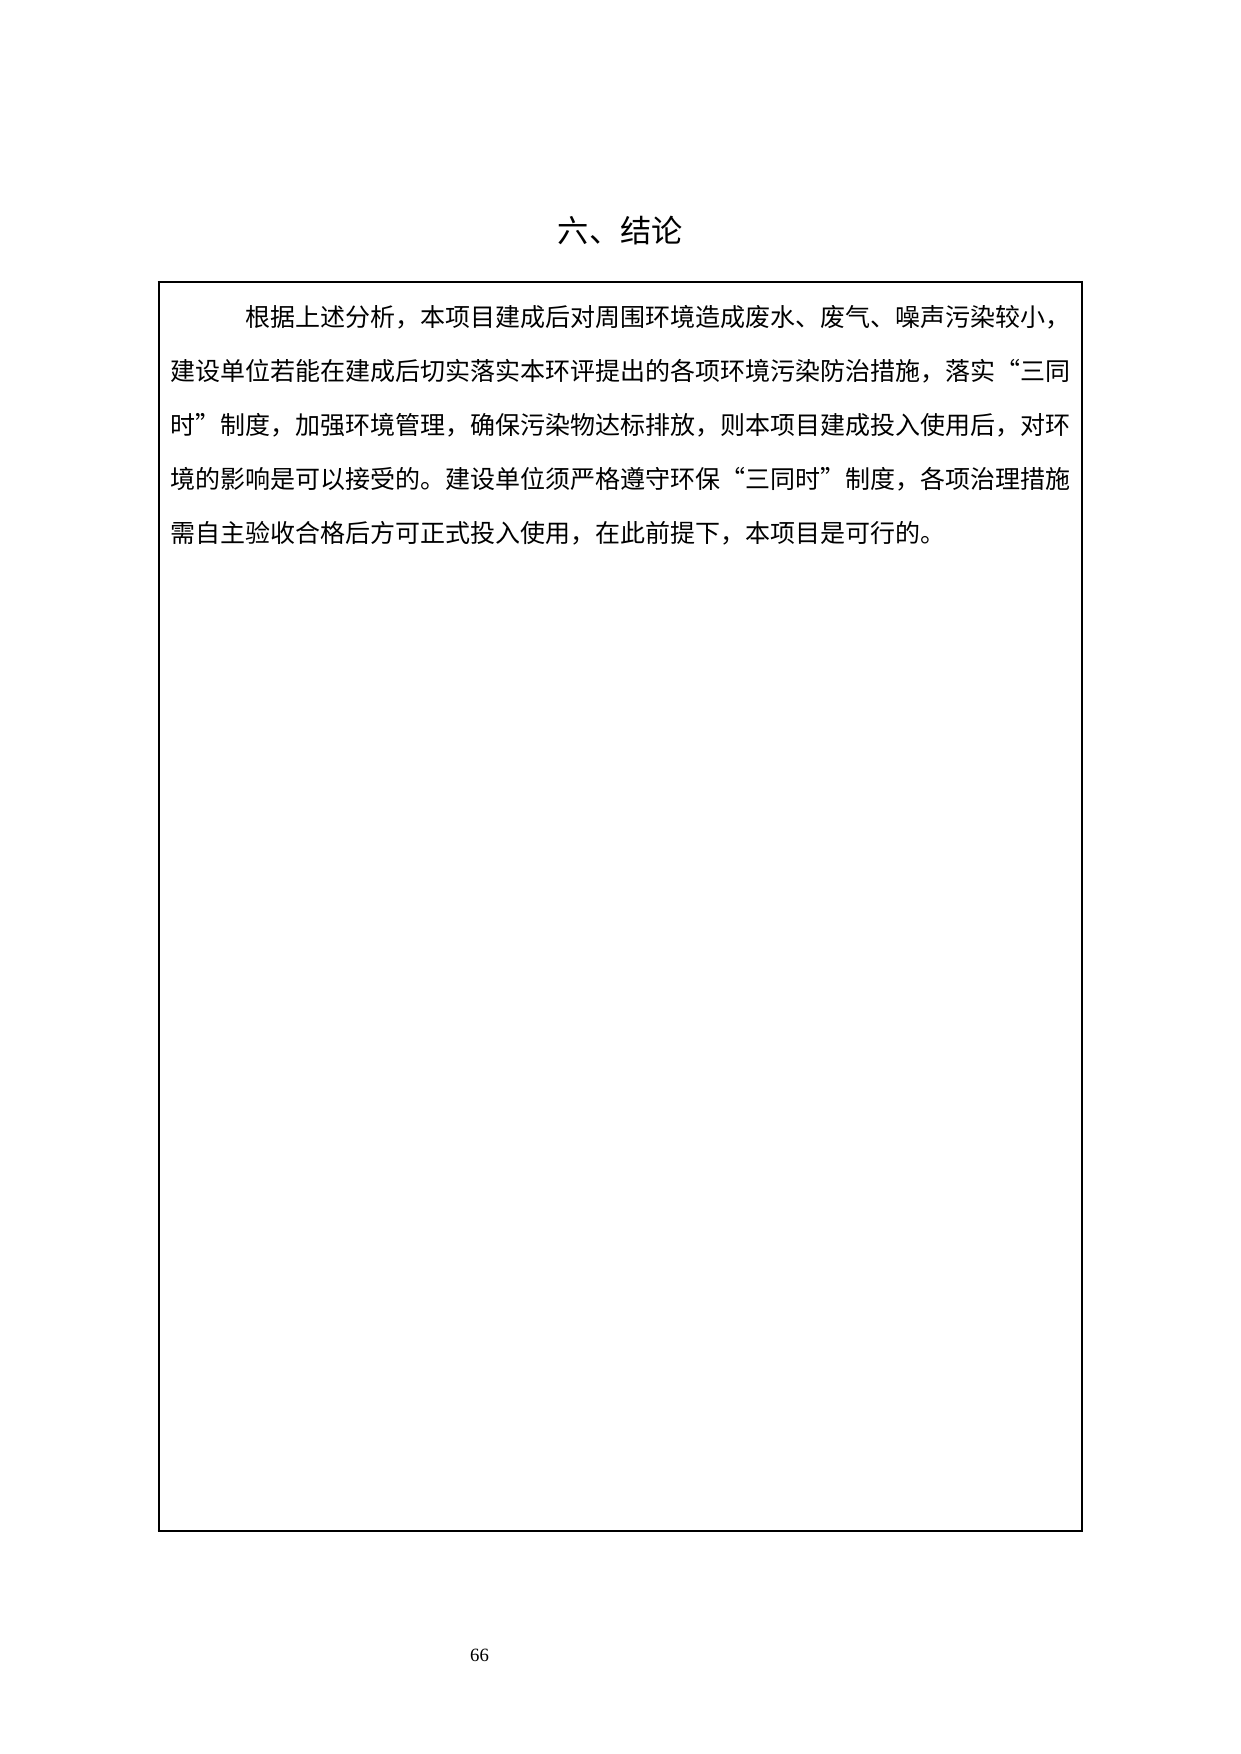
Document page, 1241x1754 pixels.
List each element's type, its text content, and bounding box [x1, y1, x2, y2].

text 六、结论 [159, 206, 1081, 252]
table_header 根据上述分析，本项目建成后对周围环境造成废水、废气、噪声污染较小，建设单位若能在建成后切实落实本环评提出的各项环境污染防治措施，落实“三同时”制度，加强环境管理，确保污染物达标排放，则本项目建成投入使用后，对环境的影响是可以接受的。建设单位须严格遵守环保“三同时”制度，各项治理措施需自主验收合格后方可正式投入使用，在此前提下，本项目是可行的。 [160, 283, 1081, 1530]
